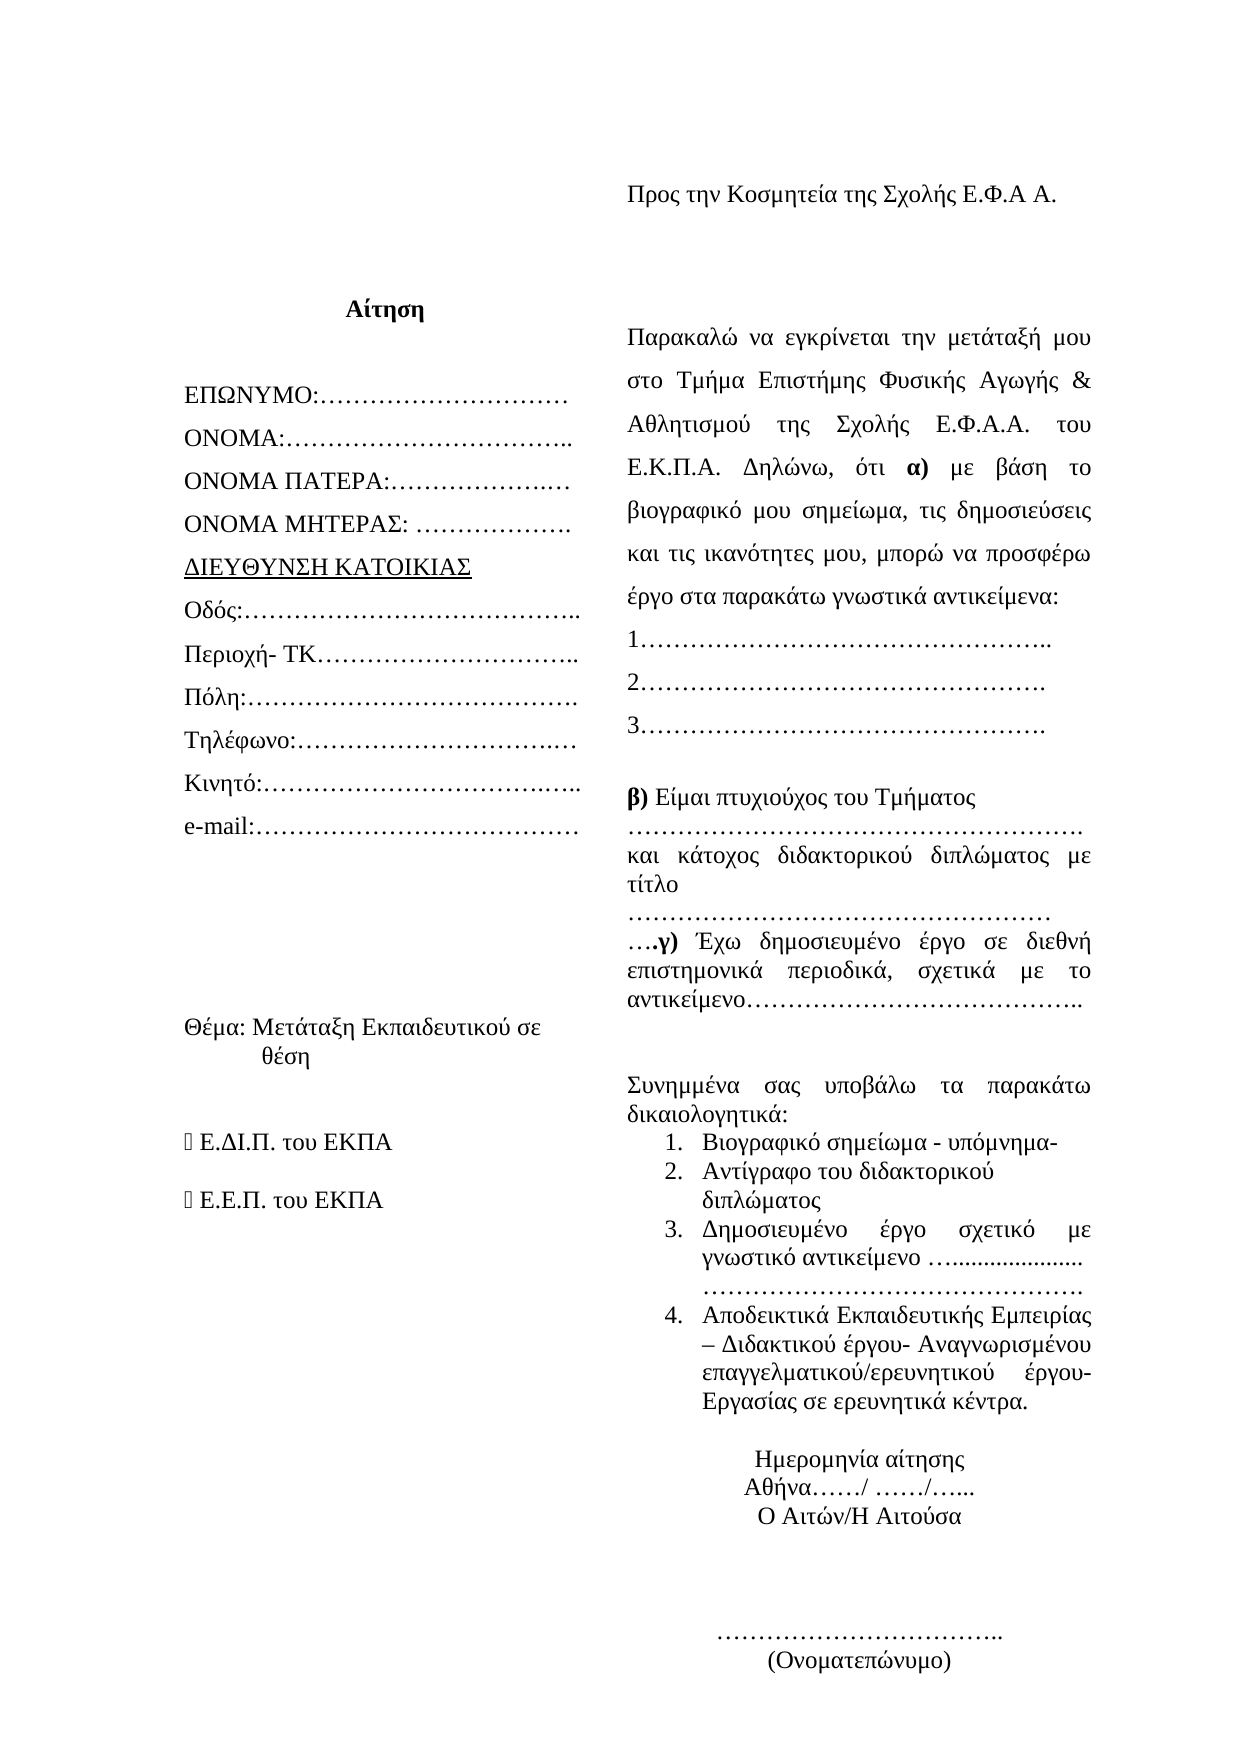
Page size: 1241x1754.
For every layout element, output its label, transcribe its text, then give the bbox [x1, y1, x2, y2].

table_header Προς την Κοσμητεία της Σχολής Ε.Φ.Α Α. Παρακαλώ να εγκρίνεται την μετάταξή μου στο Τμήμα Επιστήμης Φυσικής Αγωγής & Αθλητισμού της Σχολής Ε.Φ.Α.Α. του Ε.Κ.Π.Α. Δηλώνω, ότι α) με βάση το βιογραφικό μου σημείωμα, τις δημοσιεύσεις και τις ικανότητες μου, μπορώ να προσφέρω έργο στα παρακάτω γνωστικά αντικείμενα: 1………………………………………….. 2…………………………………………. 3…………………………………………. β) Είμαι πτυχιούχος του Τμήματος ……………………………………………….και κάτοχος διδακτορικού διπλώματος με τίτλο ……………………………………………….γ) Έχω δημοσιευμένο έργο σε διεθνή επιστημονικά περιοδικά, σχετικά με το αντικείμενο………………………………….. Συνημμένα σας υποβάλω τα παρακάτω δικαιολογητικά: Βιογραφικό σημείωμα - υπόμνημα- Αντίγραφο του διδακτορικού διπλώματος Δημοσιευμένο έργο σχετικό με γνωστικό αντικείμενο …..................... ………………………………………. Αποδεικτικά Εκπαιδευτικής Εμπειρίας – Διδακτικού έργου- Αναγνωρισμένου επαγγελματικού/ερευνητικού έργου-Εργασίας σε ερευνητικά κέντρα. Ημερομηνία αίτησης Αθήνα……/ ……/…... Ο Αιτών/Η Αιτούσα …………………………….. (Ονοματεπώνυμο) [616, 179, 1103, 1674]
table_header Αίτηση ΕΠΩΝΥΜΟ:………………………… ΟΝΟΜΑ:…………………………….. ΟΝΟΜΑ ΠΑΤΕΡΑ:……………….… ΟΝΟΜΑ ΜΗΤΕΡΑΣ: ………………. ΔΙΕΥΘΥΝΣΗ ΚΑΤΟΙΚΙΑΣ Οδός:………………………………….. Περιοχή- ΤΚ………………………….. Πόλη:…………………………………. Τηλέφωνο:………………………….… Κινητό:…………………………….….. e-mail:………………………………… Θέμα: Μετάταξη Εκπαιδευτικού σε θέση Ε.ΔΙ.Π. του ΕΚΠΑ Ε.Ε.Π. του ΕΚΠΑ [173, 179, 616, 1674]
